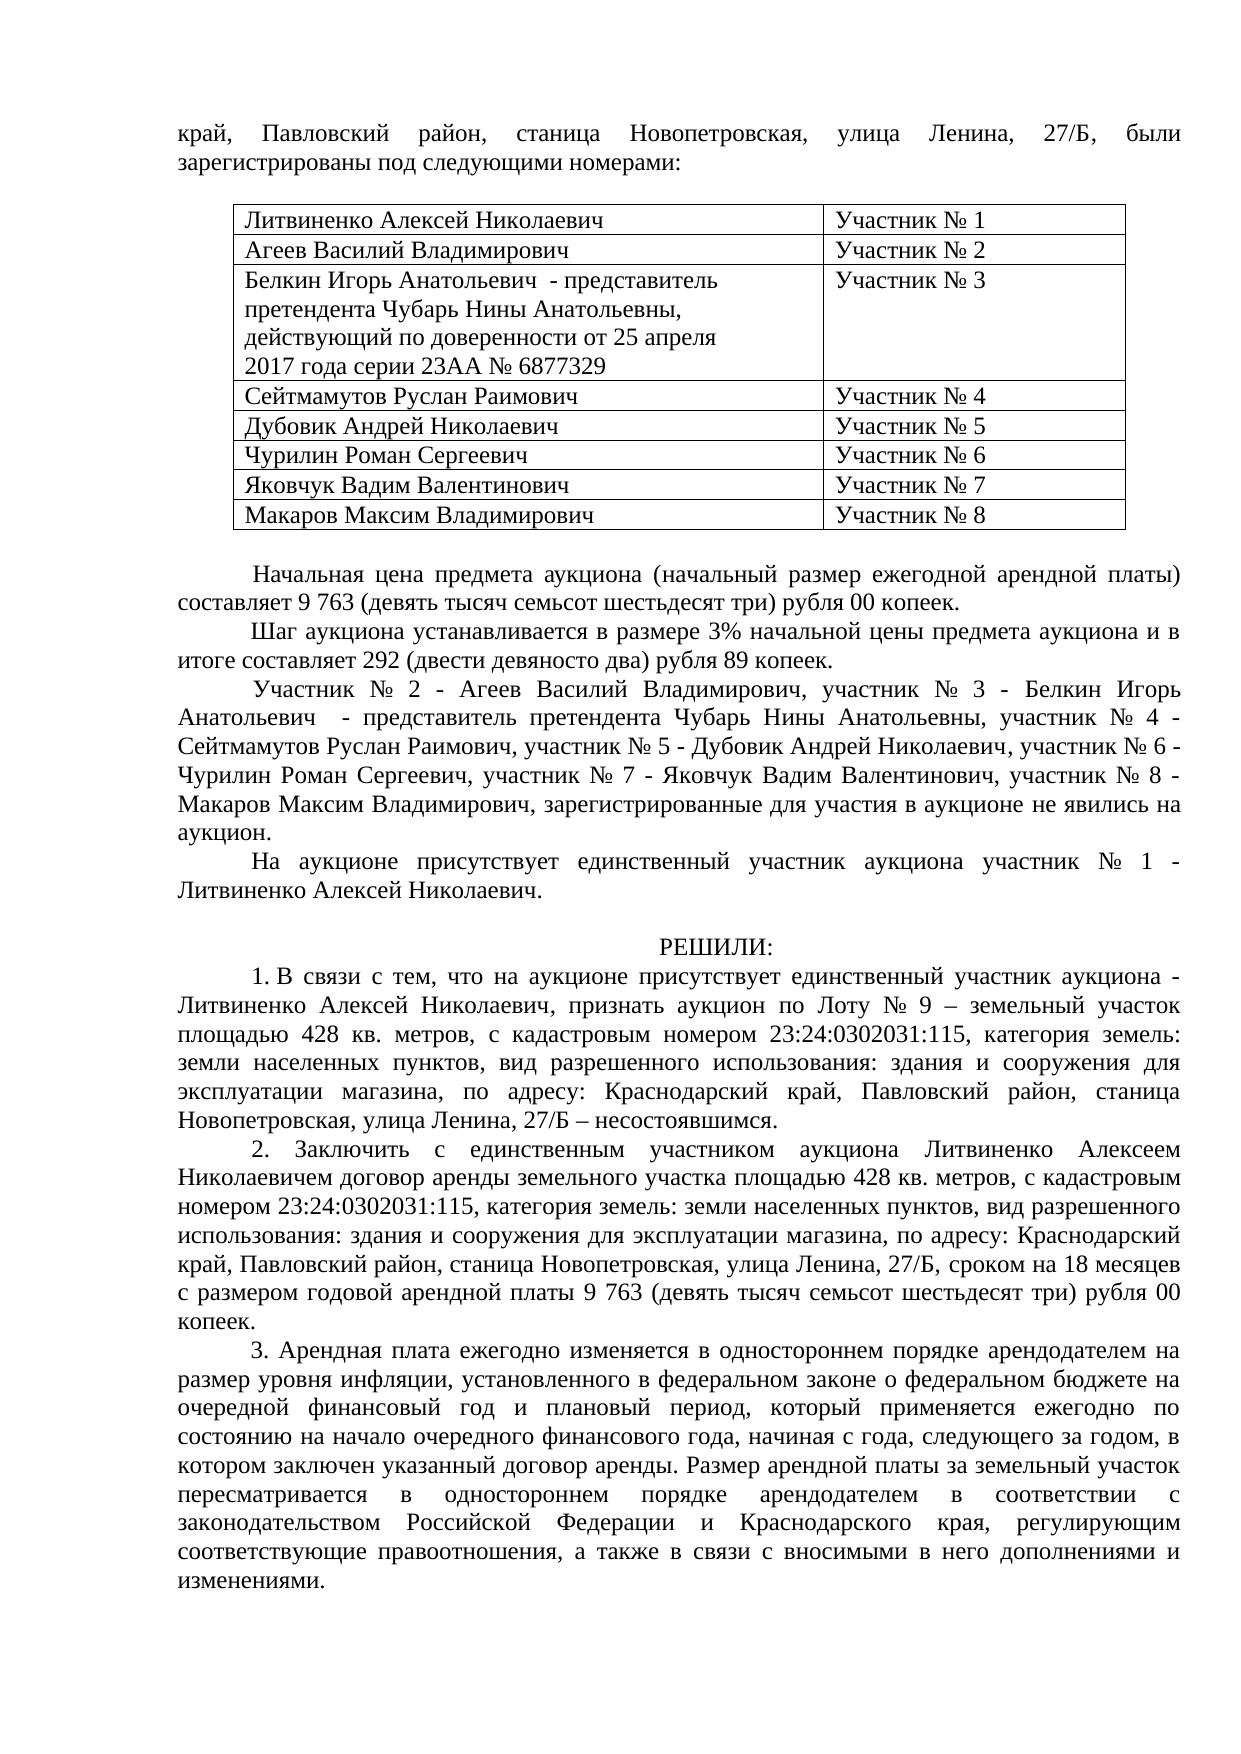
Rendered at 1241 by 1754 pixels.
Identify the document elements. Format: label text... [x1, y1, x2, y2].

text Начальная цена предмета аукциона (начальный размер ежегодной арендной платы) составляет 9 763 (девять тысяч семьсот шестьдесят три) рубля 00 копеек. [177, 559, 1181, 616]
table_cell Участник № 8 [824, 500, 1125, 529]
table_cell Участник № 7 [824, 470, 1125, 499]
list В связи с тем, что на аукционе присутствует единственный участник аукциона - Литвиненко Алексей Николаевич, признать аукцион по Лоту № 9 – земельный участок площадью 428 кв. метров, с кадастровым номером 23:24:0302031:115, категория земель: земли населенных пунктов, вид разрешенного использования: здания и сооружения для эксплуатации магазина, по адресу: Краснодарский край, Павловский район, станица Новопетровская, улица Ленина, 27/Б – несостоявшимся. [177, 961, 1181, 1134]
text Участник № 2 - Агеев Василий Владимирович, участник № 3 - Белкин Игорь Анатольевич - представитель претендента Чубарь Нины Анатольевны, участник № 4 - Сейтмамутов Руслан Раимович, участник № 5 - Дубовик Андрей Николаевич, участник № 6 - Чурилин Роман Сергеевич, участник № 7 - Яковчук Вадим Валентинович, участник № 8 - Макаров Максим Владимирович, зарегистрированные для участия в аукционе не явились на аукцион. [177, 674, 1181, 846]
table_cell Макаров Максим Владимирович [234, 500, 823, 529]
table_cell Участник № 5 [824, 411, 1125, 439]
table_header Участник № 1 [824, 205, 1125, 234]
table_cell Сейтмамутов Руслан Раимович [234, 381, 823, 410]
table_cell Яковчук Вадим Валентинович [234, 470, 823, 499]
text Шаг аукциона устанавливается в размере 3% начальной цены предмета аукциона и в итоге составляет 292 (двести девяносто два) рубля 89 копеек. [177, 616, 1181, 674]
table_cell Белкин Игорь Анатольевич - представитель претендента Чубарь Нины Анатольевны, действующий по доверенности от 25 апреля 2017 года серии 23АА № 6877329 [234, 265, 823, 380]
table_cell Участник № 3 [824, 265, 1125, 380]
text 2. Заключить с единственным участником аукциона Литвиненко Алексеем Николаевичем договор аренды земельного участка площадью 428 кв. метров, с кадастровым номером 23:24:0302031:115, категория земель: земли населенных пунктов, вид разрешенного использования: здания и сооружения для эксплуатации магазина, по адресу: Краснодарский край, Павловский район, станица Новопетровская, улица Ленина, 27/Б, сроком на 18 месяцев с размером годовой арендной платы 9 763 (девять тысяч семьсот шестьдесят три) рубля 00 копеек. [177, 1134, 1181, 1335]
table_cell Чурилин Роман Сергеевич [234, 441, 823, 469]
table_cell Участник № 4 [824, 381, 1125, 410]
table_cell Участник № 6 [824, 441, 1125, 469]
text На аукционе присутствует единственный участник аукциона участник № 1 - Литвиненко Алексей Николаевич. [177, 846, 1181, 904]
table_header Литвиненко Алексей Николаевич [234, 205, 823, 234]
table_cell Участник № 2 [824, 235, 1125, 264]
text 3. Арендная плата ежегодно изменяется в одностороннем порядке арендодателем на размер уровня инфляции, установленного в федеральном законе о федеральном бюджете на очередной финансовый год и плановый период, который применяется ежегодно по состоянию на начало очередного финансового года, начиная с года, следующего за годом, в котором заключен указанный договор аренды. Размер арендной платы за земельный участок пересматривается в одностороннем порядке арендодателем в соответствии с законодательством Российской Федерации и Краснодарского края, регулирующим соответствующие правоотношения, а также в связи с вносимыми в него дополнениями и изменениями. [177, 1335, 1181, 1594]
table_cell Агеев Василий Владимирович [234, 235, 823, 264]
text РЕШИЛИ: [177, 932, 1181, 961]
table_cell Дубовик Андрей Николаевич [234, 411, 823, 439]
